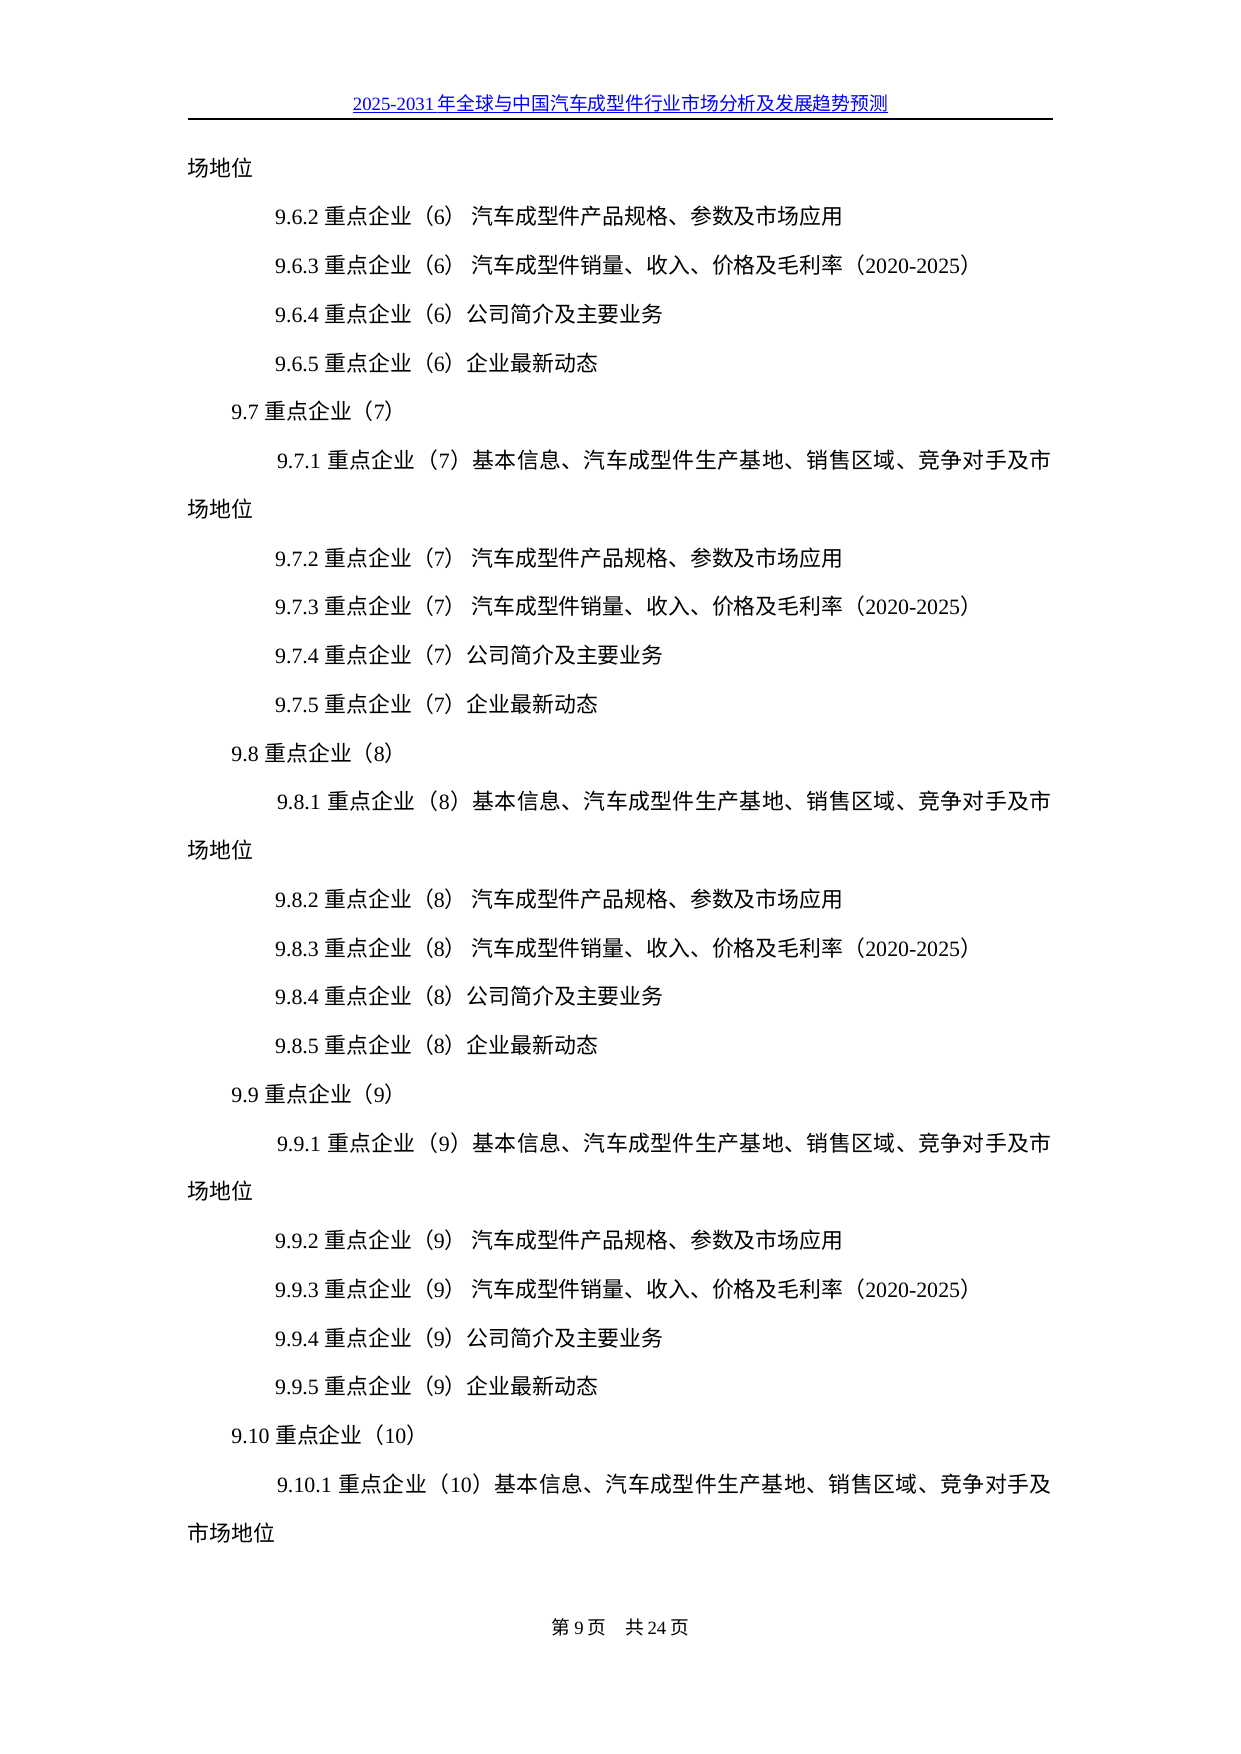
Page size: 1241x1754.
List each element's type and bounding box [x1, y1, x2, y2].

text [187, 150, 1053, 1548]
